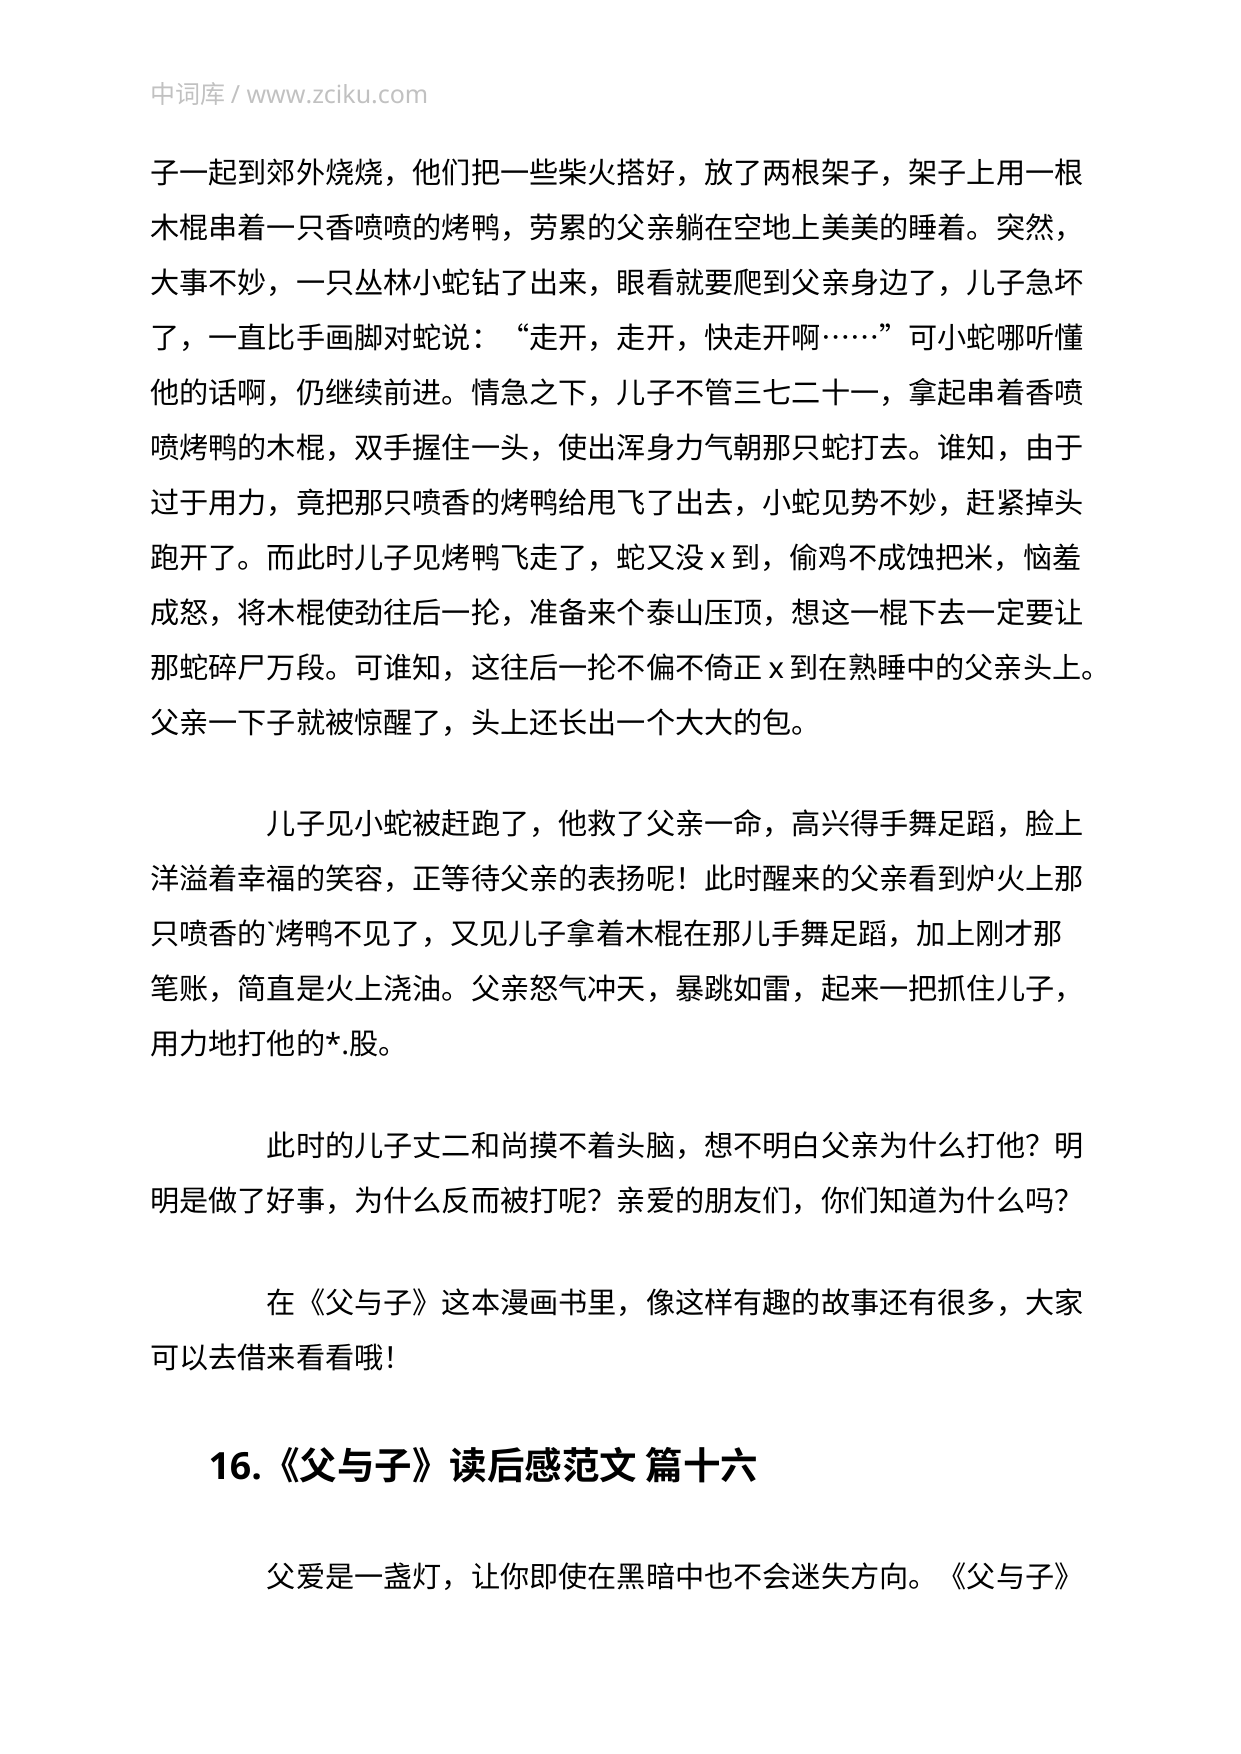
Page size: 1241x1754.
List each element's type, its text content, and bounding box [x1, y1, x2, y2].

text 16.《父与子》读后感范文 篇十六 [150, 1436, 1090, 1490]
text 在《父与子》这本漫画书里，像这样有趣的故事还有很多，大家可以去借来看看哦！ [150, 1279, 1090, 1376]
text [150, 150, 1090, 741]
text 儿子见小蛇被赶跑了，他救了父亲一命，高兴得手舞足蹈，脸上洋溢着幸福的笑容，正等待父亲的表扬呢！此时醒来的父亲看到炉火上那只喷香的`烤鸭不见了，又见儿子拿着木棍在那儿手舞足蹈，加上刚才那笔账，简直是火上浇油。父亲怒气冲天，暴跳如雷，起来一把抓住儿子，用力地打他的*.股。 [150, 801, 1090, 1063]
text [150, 1553, 1090, 1596]
text 此时的儿子丈二和尚摸不着头脑，想不明白父亲为什么打他？明明是做了好事，为什么反而被打呢？亲爱的朋友们，你们知道为什么吗？ [150, 1123, 1090, 1220]
